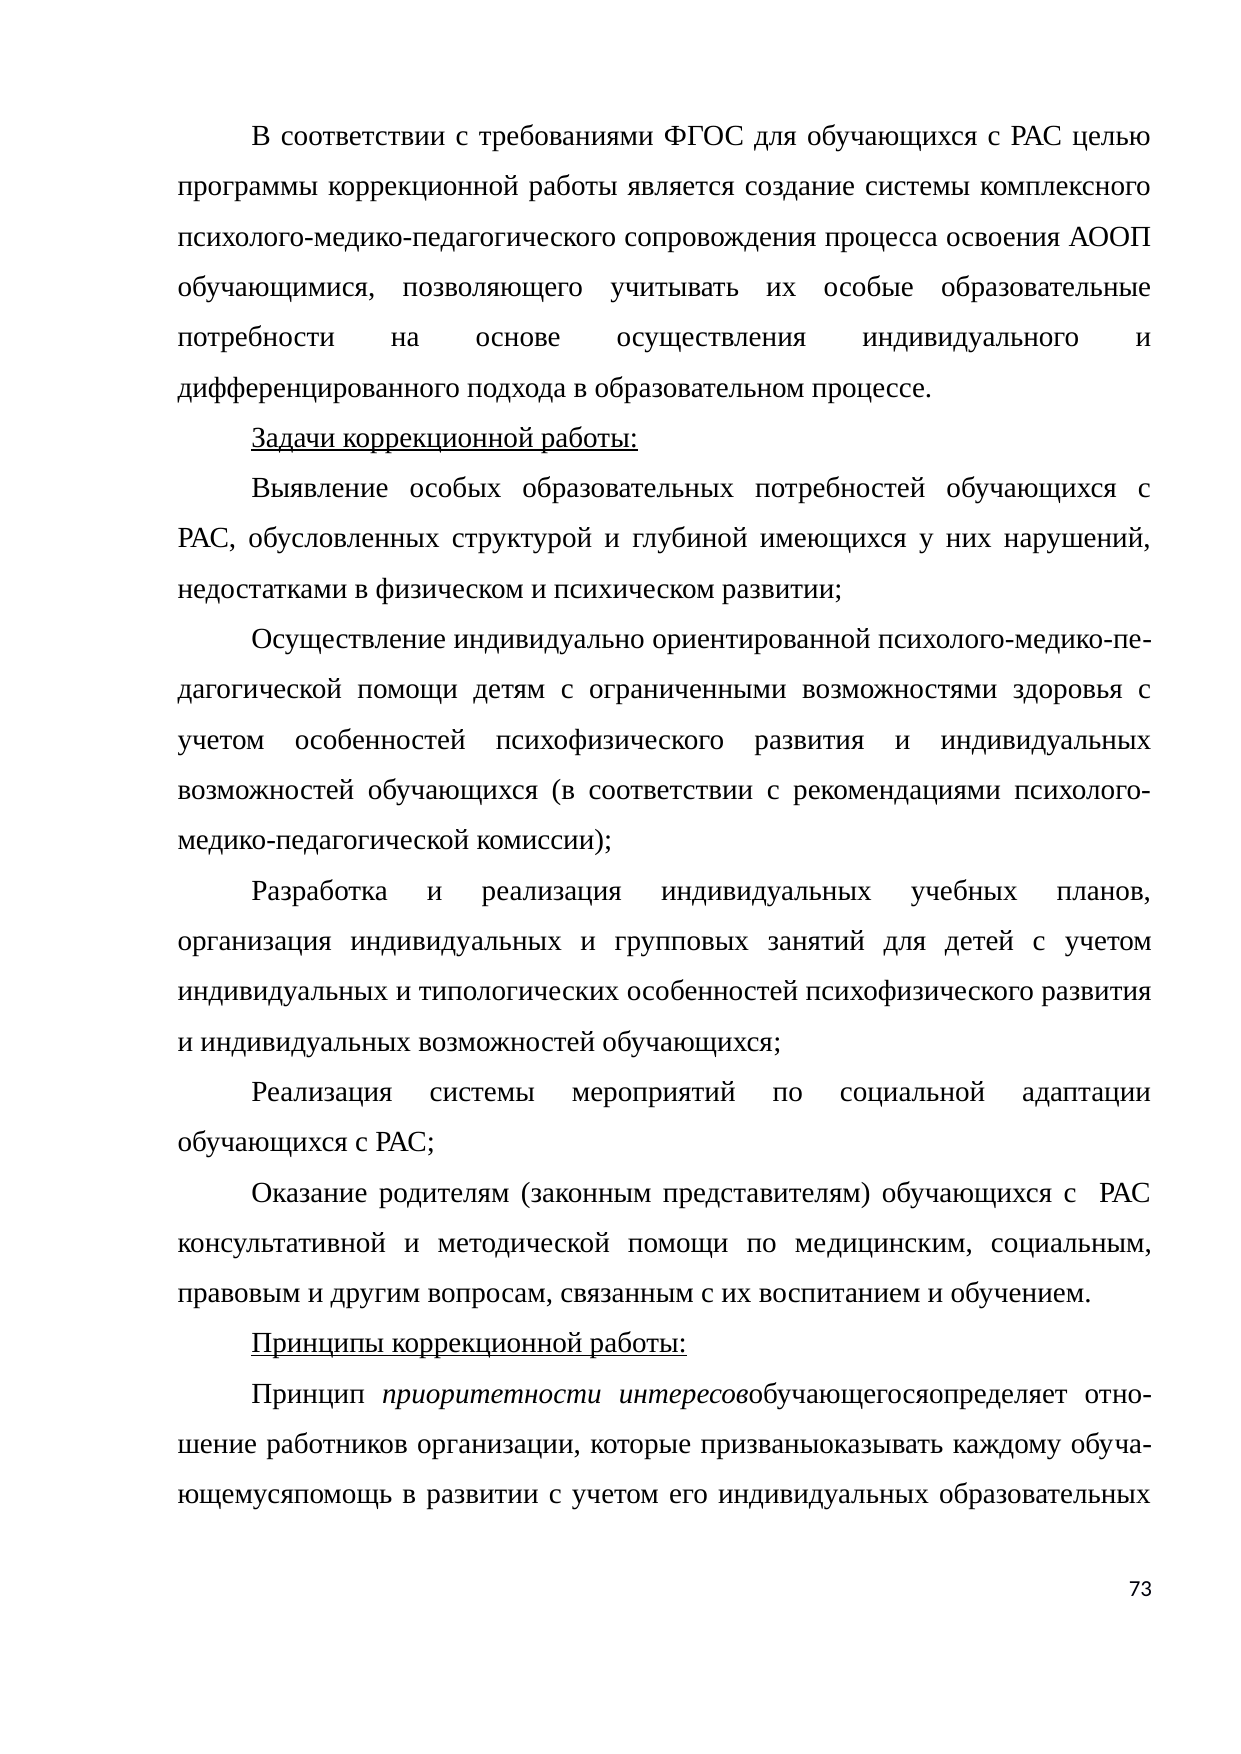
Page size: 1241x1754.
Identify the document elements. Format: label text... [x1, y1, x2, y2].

text Разработка и реализация индивидуальных учебных планов, организация индивидуальных и групповых занятий для детей с учетом индивидуальных и типологических особенностей психофизического развития и индивидуальных возможностей обучающихся; [177, 873, 1152, 1057]
text Осуществление индивидуально ориентированной психолого-медико-педагогической помощи детям с ограниченными возможностями здоровья с учетом особенностей психофизического развития и индивидуальных возможностей обучающихся (в соответствии с рекомендациями психолого-медико-педагогической комиссии); [177, 621, 1152, 856]
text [177, 1376, 1152, 1510]
text В соответствии с требованиями ФГОС для обучающихся с РАС целью программы коррекционной работы является создание системы комплексного психолого-медико-педагогического сопровождения процесса освоения АООП обучающимися, позволяющего учитывать их особые образовательные потребности на основе осуществления индивидуального и дифференцированного подхода в образовательном процессе. [177, 118, 1152, 403]
text Принципы коррекционной работы: [177, 1326, 1152, 1359]
text Реализация системы мероприятий по социальной адаптации обучающихся с РАС; [177, 1074, 1152, 1158]
text Задачи коррекционной работы: [177, 420, 1152, 453]
text Выявление особых образовательных потребностей обучающихся с РАС, обусловленных структурой и глубиной имеющихся у них нарушений, недостатками в физическом и психическом развитии; [177, 470, 1152, 604]
text Оказание родителям (законным представителям) обучающихся с РАС консультативной и методической помощи по медицинским, социальным, правовым и другим вопросам, связанным с их воспитанием и обучением. [177, 1175, 1152, 1309]
